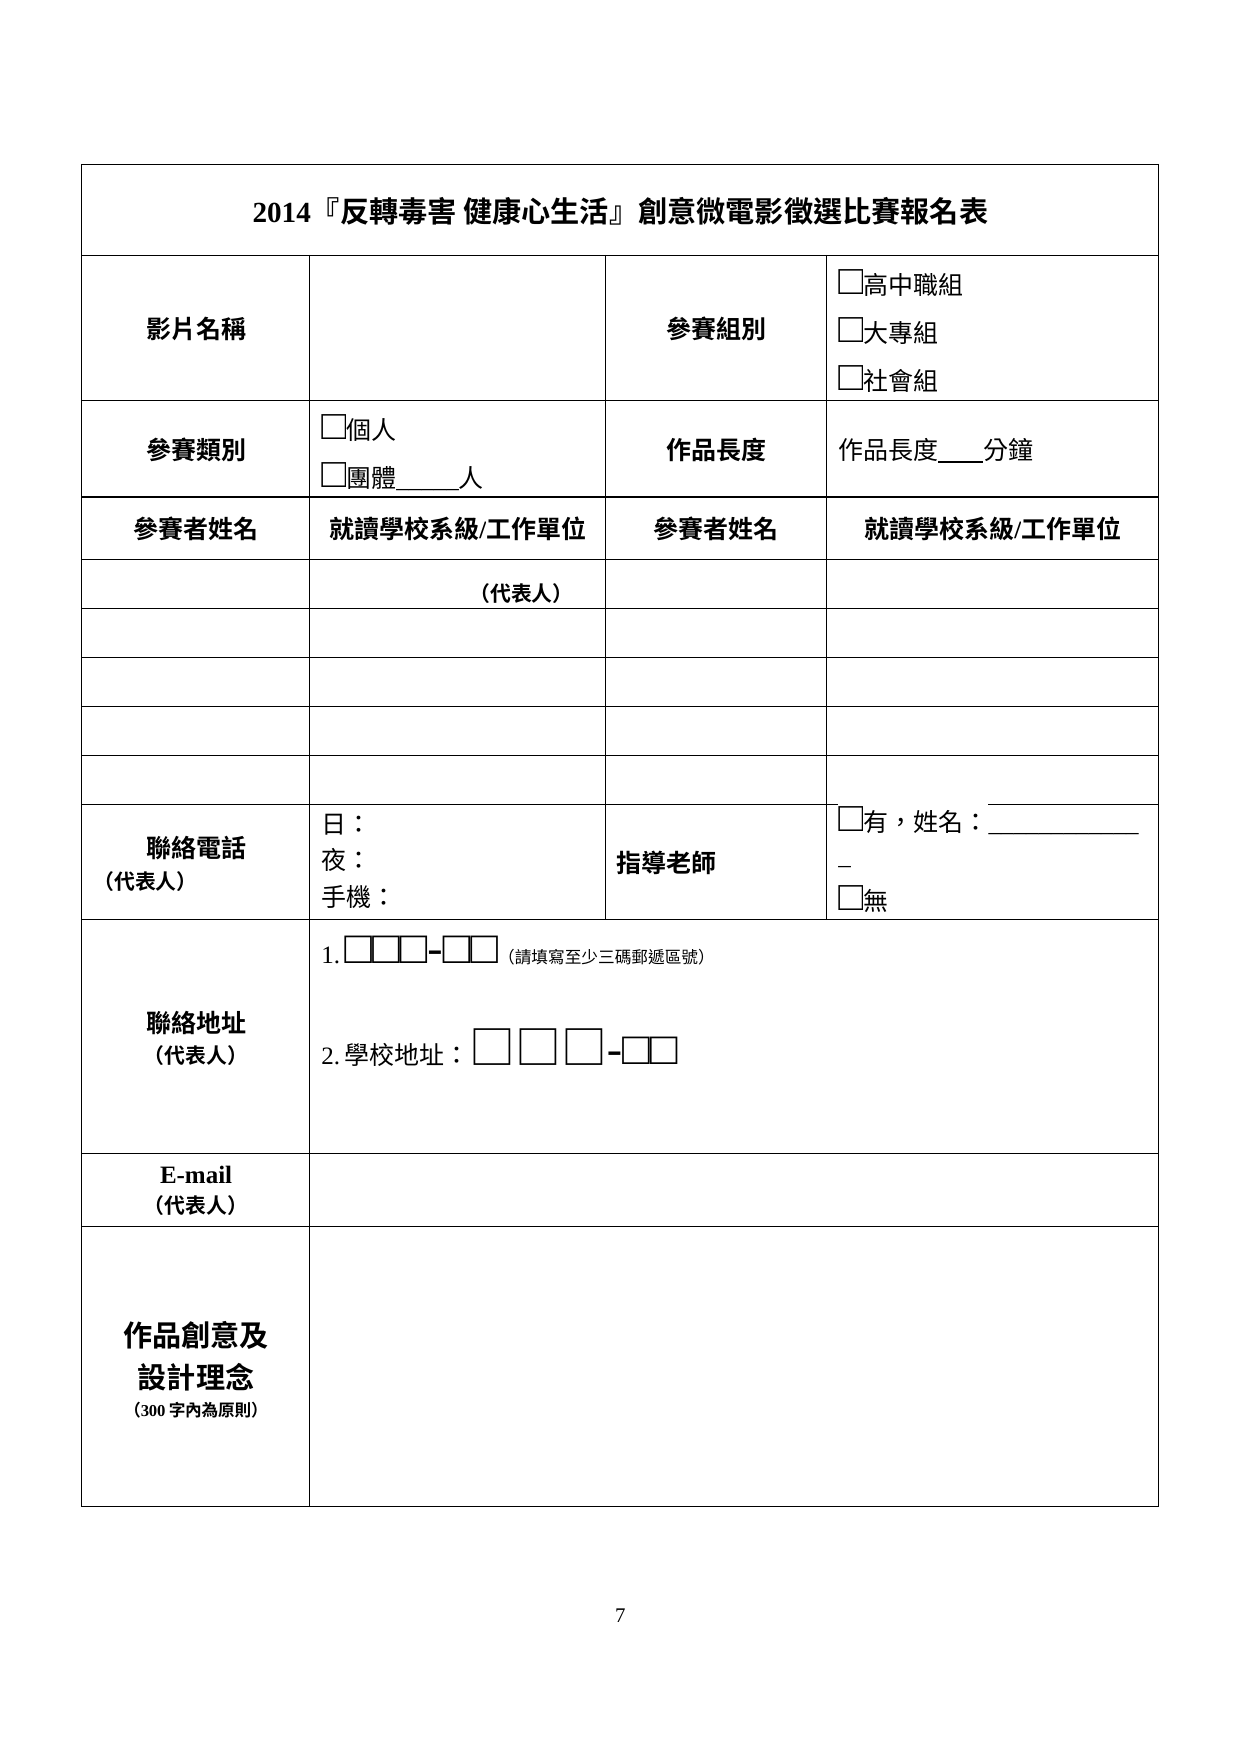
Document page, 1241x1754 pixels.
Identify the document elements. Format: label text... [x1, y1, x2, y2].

table_cell 參賽者姓名 [82, 498, 309, 559]
table_cell [310, 658, 605, 706]
table_cell 作品長度 [606, 401, 826, 496]
table_cell [310, 756, 605, 803]
table_cell 參賽類別 [82, 401, 309, 496]
table_cell （代表人） [310, 560, 605, 608]
table_cell 影片名稱 [82, 256, 309, 399]
table_cell 作品長度 分鐘 [827, 401, 1158, 496]
table_header 2014『反轉毒害 健康心生活』創意微電影徵選比賽報名表 [82, 165, 1158, 255]
table_cell [606, 707, 826, 754]
table_cell □高中職組 □大專組 □社會組 [863, 256, 1158, 399]
table_cell [606, 560, 826, 608]
table_cell E-mail （代表人） [82, 1154, 309, 1226]
table_cell 參賽組別 [606, 256, 826, 399]
table_cell [827, 609, 1158, 657]
table_cell 作品創意及 設計理念 （300字內為原則） [82, 1227, 309, 1506]
table_cell [606, 658, 826, 706]
table_cell [82, 560, 309, 608]
table_cell [82, 756, 309, 803]
table_cell 日： 夜： 手機： [310, 805, 605, 919]
table_cell [606, 609, 826, 657]
table_cell [827, 707, 1158, 754]
table_cell □個人 □團體_____人 [310, 401, 605, 496]
table_cell □有，姓名：_____________ □無 [827, 805, 1158, 919]
table_cell [82, 658, 309, 706]
table_cell [82, 707, 309, 754]
table_cell 就讀學校系級/工作單位 [310, 498, 605, 559]
table_cell [827, 560, 1158, 608]
table_cell [310, 609, 605, 657]
table_cell [827, 658, 1158, 706]
table_cell 聯絡地址 （代表人） [82, 920, 309, 1153]
table_cell 指導老師 [606, 805, 826, 919]
table_cell □□□-□□（請填寫至少郵遞區號） 學校地址：□□□-□□ [310, 920, 1158, 1153]
table_cell 就讀學校系級/工作單位 [827, 498, 1158, 559]
table_cell 參賽者姓名 [606, 498, 826, 559]
table_cell [310, 1154, 1158, 1226]
table_cell [310, 707, 605, 754]
table_cell [606, 756, 826, 803]
table_cell [82, 609, 309, 657]
table_cell 聯絡電話 （代表人） [82, 805, 309, 919]
table_cell [310, 256, 605, 399]
table_cell [827, 756, 1158, 803]
table_cell [310, 1227, 1158, 1506]
